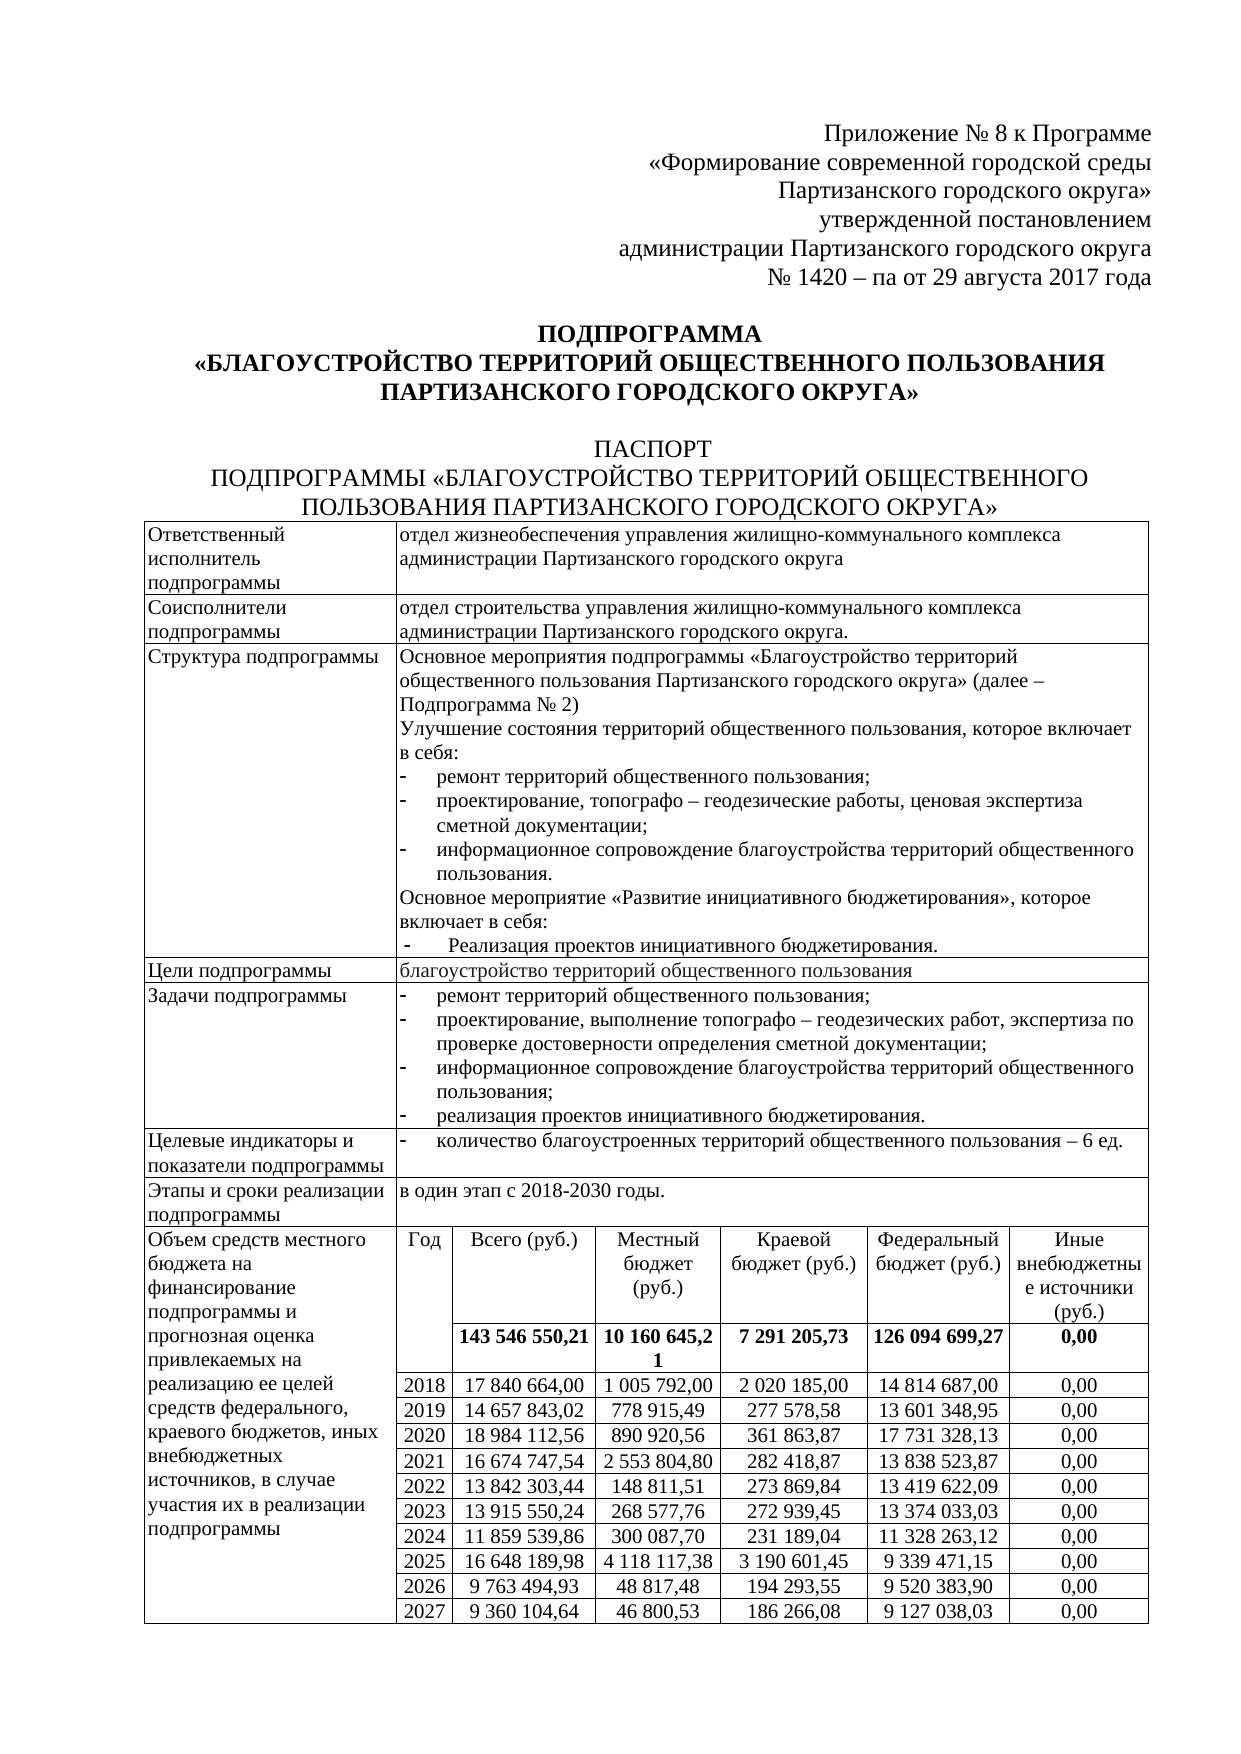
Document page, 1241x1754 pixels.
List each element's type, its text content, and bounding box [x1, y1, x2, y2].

text ПОДПРОГРАММЫ «БЛАГОУСТРОЙСТВО ТЕРРИТОРИЙ ОБЩЕСТВЕННОГО ПОЛЬЗОВАНИЯ ПАРТИЗАНСКОГО ГОРОДСКОГО ОКРУГА» [148, 463, 1152, 521]
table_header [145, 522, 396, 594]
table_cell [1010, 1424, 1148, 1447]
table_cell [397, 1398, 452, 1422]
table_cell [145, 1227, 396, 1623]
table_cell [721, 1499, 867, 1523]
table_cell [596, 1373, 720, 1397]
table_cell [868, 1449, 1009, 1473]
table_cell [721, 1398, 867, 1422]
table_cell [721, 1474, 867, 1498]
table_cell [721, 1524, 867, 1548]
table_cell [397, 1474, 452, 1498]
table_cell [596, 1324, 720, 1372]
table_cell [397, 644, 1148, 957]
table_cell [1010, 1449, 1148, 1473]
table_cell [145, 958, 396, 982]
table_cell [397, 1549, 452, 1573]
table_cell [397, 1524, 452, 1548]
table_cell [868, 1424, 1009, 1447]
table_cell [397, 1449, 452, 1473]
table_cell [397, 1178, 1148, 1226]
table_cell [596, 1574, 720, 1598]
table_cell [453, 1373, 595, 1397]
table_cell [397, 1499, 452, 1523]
text администрации Партизанского городского округа [148, 233, 1152, 262]
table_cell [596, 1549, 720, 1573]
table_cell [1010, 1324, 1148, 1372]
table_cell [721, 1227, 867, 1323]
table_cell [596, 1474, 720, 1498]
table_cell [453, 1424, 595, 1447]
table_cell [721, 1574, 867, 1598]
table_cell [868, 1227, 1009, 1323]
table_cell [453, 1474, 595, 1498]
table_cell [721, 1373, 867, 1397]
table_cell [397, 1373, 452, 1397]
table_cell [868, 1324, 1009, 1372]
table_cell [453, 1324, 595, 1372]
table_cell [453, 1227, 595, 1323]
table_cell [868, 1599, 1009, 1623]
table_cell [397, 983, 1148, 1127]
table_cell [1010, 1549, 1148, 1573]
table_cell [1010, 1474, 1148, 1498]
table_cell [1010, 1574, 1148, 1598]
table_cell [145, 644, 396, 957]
text утвержденной постановлением [148, 204, 1152, 233]
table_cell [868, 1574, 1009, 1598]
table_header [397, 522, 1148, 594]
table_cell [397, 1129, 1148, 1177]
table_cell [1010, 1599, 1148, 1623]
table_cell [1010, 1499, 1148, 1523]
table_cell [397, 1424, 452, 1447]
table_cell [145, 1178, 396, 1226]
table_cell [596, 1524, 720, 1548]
text «Формирование современной городской среды [148, 147, 1152, 176]
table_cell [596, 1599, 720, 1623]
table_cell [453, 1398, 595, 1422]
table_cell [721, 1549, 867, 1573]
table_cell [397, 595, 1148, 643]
text ПОДПРОГРАММА [148, 319, 1152, 348]
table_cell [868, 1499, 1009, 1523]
text «БЛАГОУСТРОЙСТВО ТЕРРИТОРИЙ ОБЩЕСТВЕННОГО ПОЛЬЗОВАНИЯ [148, 348, 1152, 377]
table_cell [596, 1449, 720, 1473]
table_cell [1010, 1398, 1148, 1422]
text № 1420 – па от 29 августа 2017 года [148, 262, 1152, 291]
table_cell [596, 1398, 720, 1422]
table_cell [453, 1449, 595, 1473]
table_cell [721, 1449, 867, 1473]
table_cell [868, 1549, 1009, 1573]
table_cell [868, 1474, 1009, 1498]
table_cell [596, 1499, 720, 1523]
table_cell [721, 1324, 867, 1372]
text ПАРТИЗАНСКОГО ГОРОДСКОГО ОКРУГА» [148, 377, 1152, 406]
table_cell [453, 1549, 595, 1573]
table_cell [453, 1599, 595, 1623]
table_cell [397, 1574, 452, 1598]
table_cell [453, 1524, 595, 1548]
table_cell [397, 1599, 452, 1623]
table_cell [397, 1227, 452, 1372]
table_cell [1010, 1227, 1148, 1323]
text Партизанского городского округа» [148, 176, 1152, 204]
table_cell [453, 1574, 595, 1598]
text ПАСПОРТ [148, 434, 1152, 463]
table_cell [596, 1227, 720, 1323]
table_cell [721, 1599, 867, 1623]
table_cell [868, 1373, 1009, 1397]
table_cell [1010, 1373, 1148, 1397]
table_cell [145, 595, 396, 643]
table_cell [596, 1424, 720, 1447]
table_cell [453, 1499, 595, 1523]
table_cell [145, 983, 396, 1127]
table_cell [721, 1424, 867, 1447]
text Приложение № 8 к Программе [148, 118, 1152, 147]
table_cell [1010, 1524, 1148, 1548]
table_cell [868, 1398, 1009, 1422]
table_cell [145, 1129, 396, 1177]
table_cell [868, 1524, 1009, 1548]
